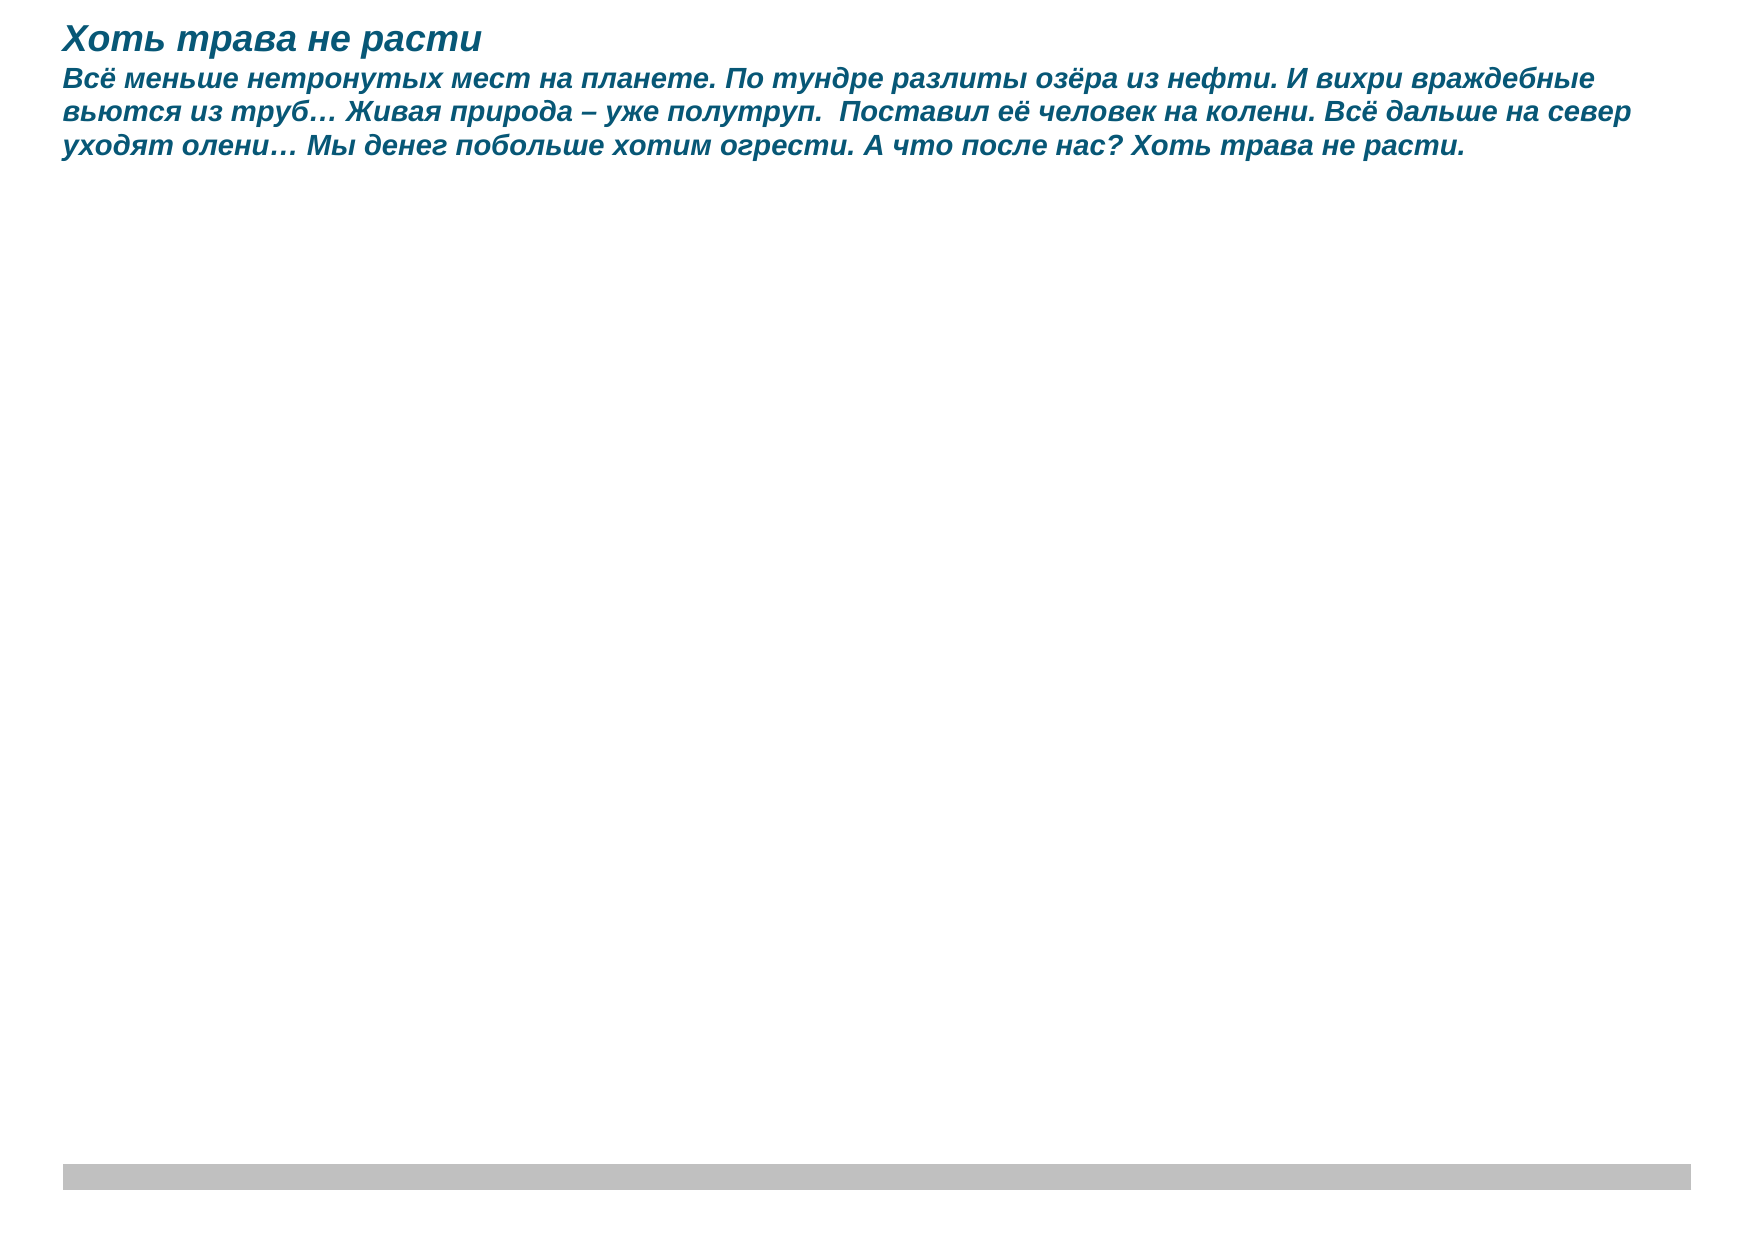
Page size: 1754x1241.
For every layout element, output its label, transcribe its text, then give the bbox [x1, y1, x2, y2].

subtitle Хоть трава не расти [62, 17, 1691, 60]
text Всё меньше нетронутых мест на планете. [62, 61, 1691, 161]
